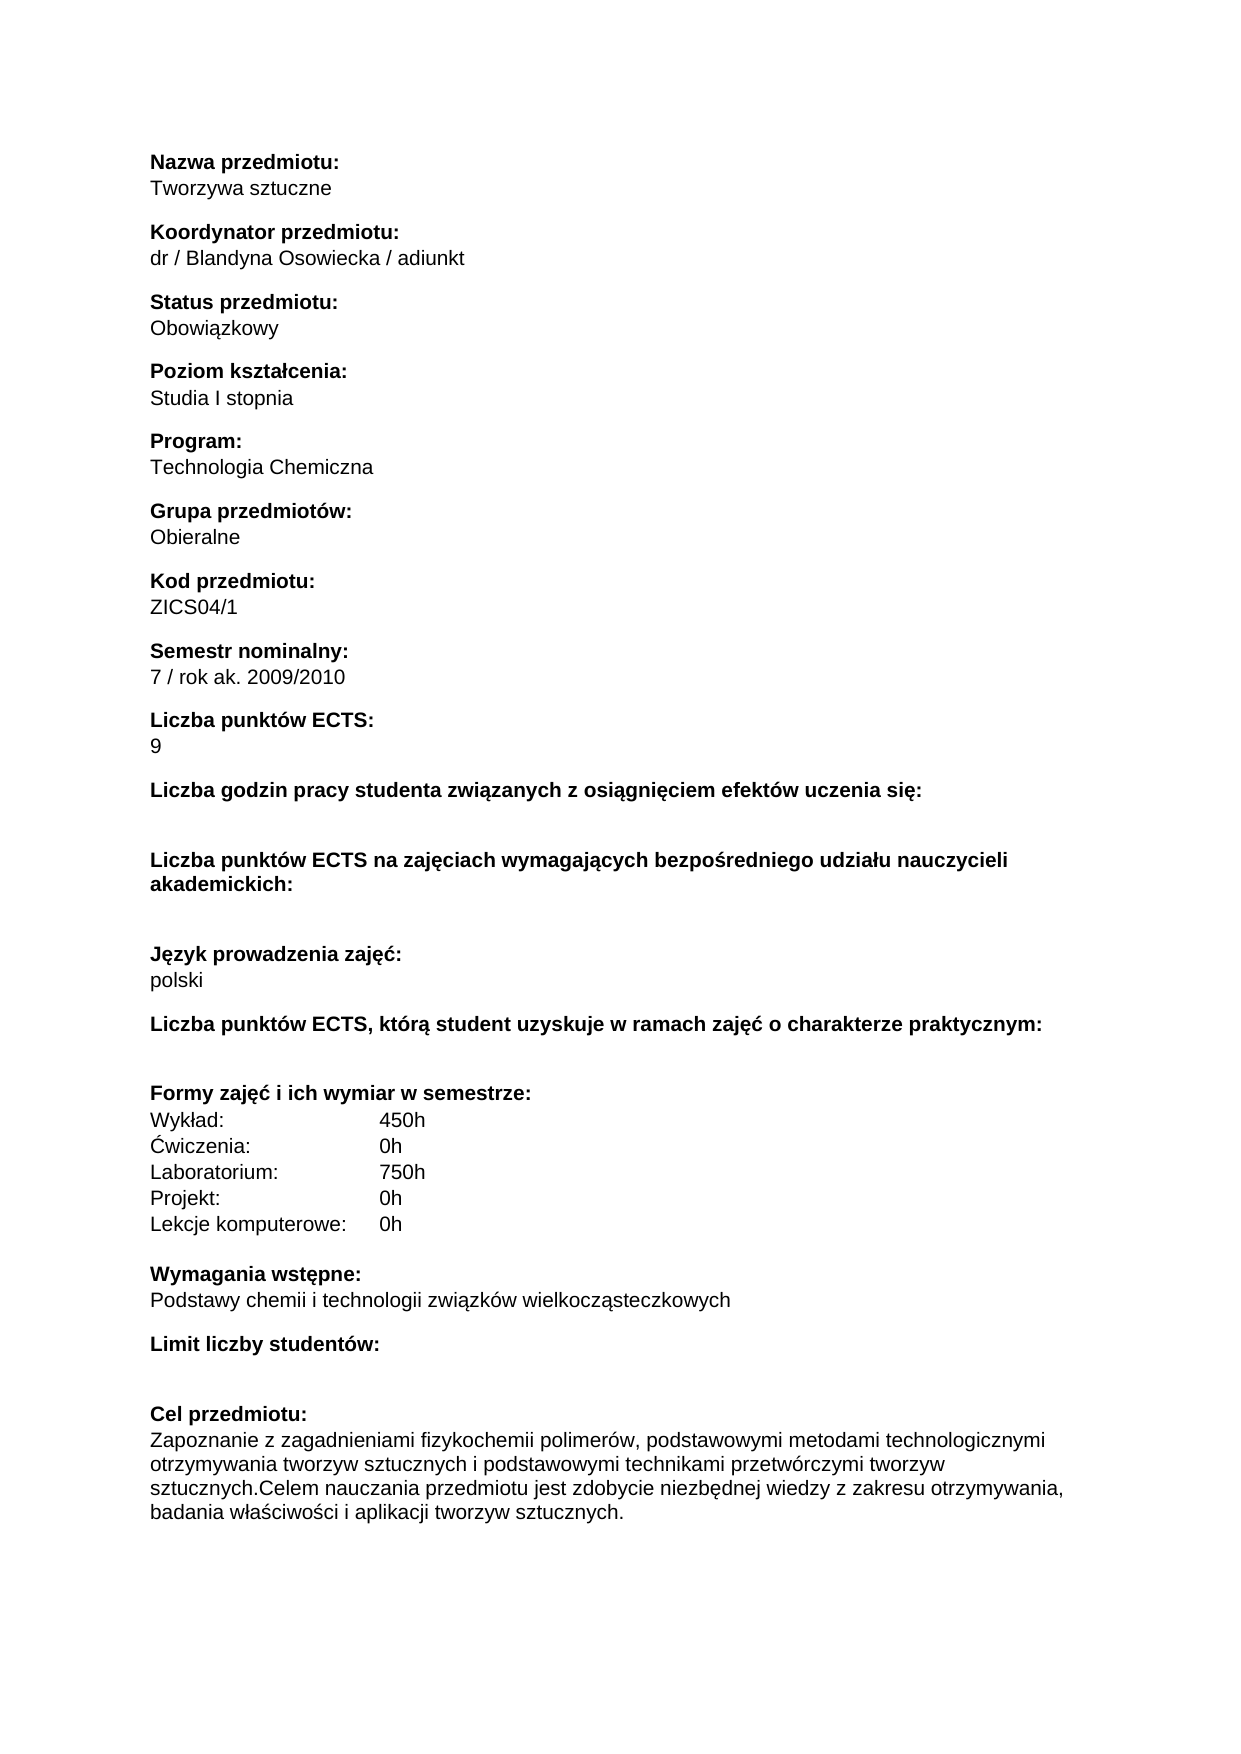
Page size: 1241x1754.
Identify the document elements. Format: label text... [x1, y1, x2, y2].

text Język prowadzenia zajęć: [150, 942, 1090, 966]
text Studia I stopnia [150, 385, 1090, 409]
text Liczba punktów ECTS, którą student uzyskuje w ramach zajęć o charakterze praktycznym: [150, 1011, 1090, 1035]
text Liczba punktów ECTS na zajęciach wymagających bezpośredniego udziału nauczycieli akademickich: [150, 848, 1090, 896]
table_cell Projekt: [140, 1186, 367, 1210]
text Wymagania wstępne: [150, 1262, 1090, 1286]
table_header Wykład: [140, 1108, 367, 1132]
text Limit liczby studentów: [150, 1332, 1090, 1356]
text Liczba godzin pracy studenta związanych z osiągnięciem efektów uczenia się: [150, 778, 1090, 802]
text 9 [150, 734, 1090, 758]
text Technologia Chemiczna [150, 455, 1090, 479]
text Kod przedmiotu: [150, 569, 1090, 593]
text polski [150, 968, 1090, 992]
text Formy zajęć i ich wymiar w semestrze: [150, 1081, 1090, 1105]
text Obieralne [150, 525, 1090, 549]
text Cel przedmiotu: [150, 1402, 1090, 1426]
text Program: [150, 429, 1090, 453]
text Nazwa przedmiotu: [150, 150, 1090, 174]
text Koordynator przedmiotu: [150, 220, 1090, 244]
table_cell 0h [369, 1210, 597, 1236]
text Poziom kształcenia: [150, 359, 1090, 383]
table_cell Laboratorium: [140, 1160, 367, 1184]
table_cell Lekcje komputerowe: [140, 1212, 367, 1236]
text ZICS04/1 [150, 595, 1090, 619]
table_header 450h [369, 1108, 597, 1132]
table_cell 0h [369, 1132, 597, 1158]
text Obowiązkowy [150, 316, 1090, 339]
text Semestr nominalny: [150, 638, 1090, 662]
text Zapoznanie z zagadnieniami fizykochemii polimerów, podstawowymi metodami technologicznymi otrzymywania tworzyw sztucznych i podstawowymi technikami przetwórczymi tworzyw sztucznych.Celem nauczania przedmiotu jest zdobycie niezbędnej wiedzy z zakresu otrzymywania, badania właściwości i aplikacji tworzyw sztucznych. [150, 1428, 1090, 1523]
table_cell Ćwiczenia: [140, 1134, 367, 1158]
text Grupa przedmiotów: [150, 499, 1090, 523]
table_cell 0h [369, 1184, 597, 1210]
text Tworzywa sztuczne [150, 176, 1090, 200]
text Liczba punktów ECTS: [150, 708, 1090, 732]
text Podstawy chemii i technologii związków wielkocząsteczkowych [150, 1288, 1090, 1312]
text 7 / rok ak. 2009/2010 [150, 664, 1090, 688]
text dr / Blandyna Osowiecka / adiunkt [150, 246, 1090, 270]
text Status przedmiotu: [150, 289, 1090, 313]
table_cell 750h [369, 1158, 597, 1184]
